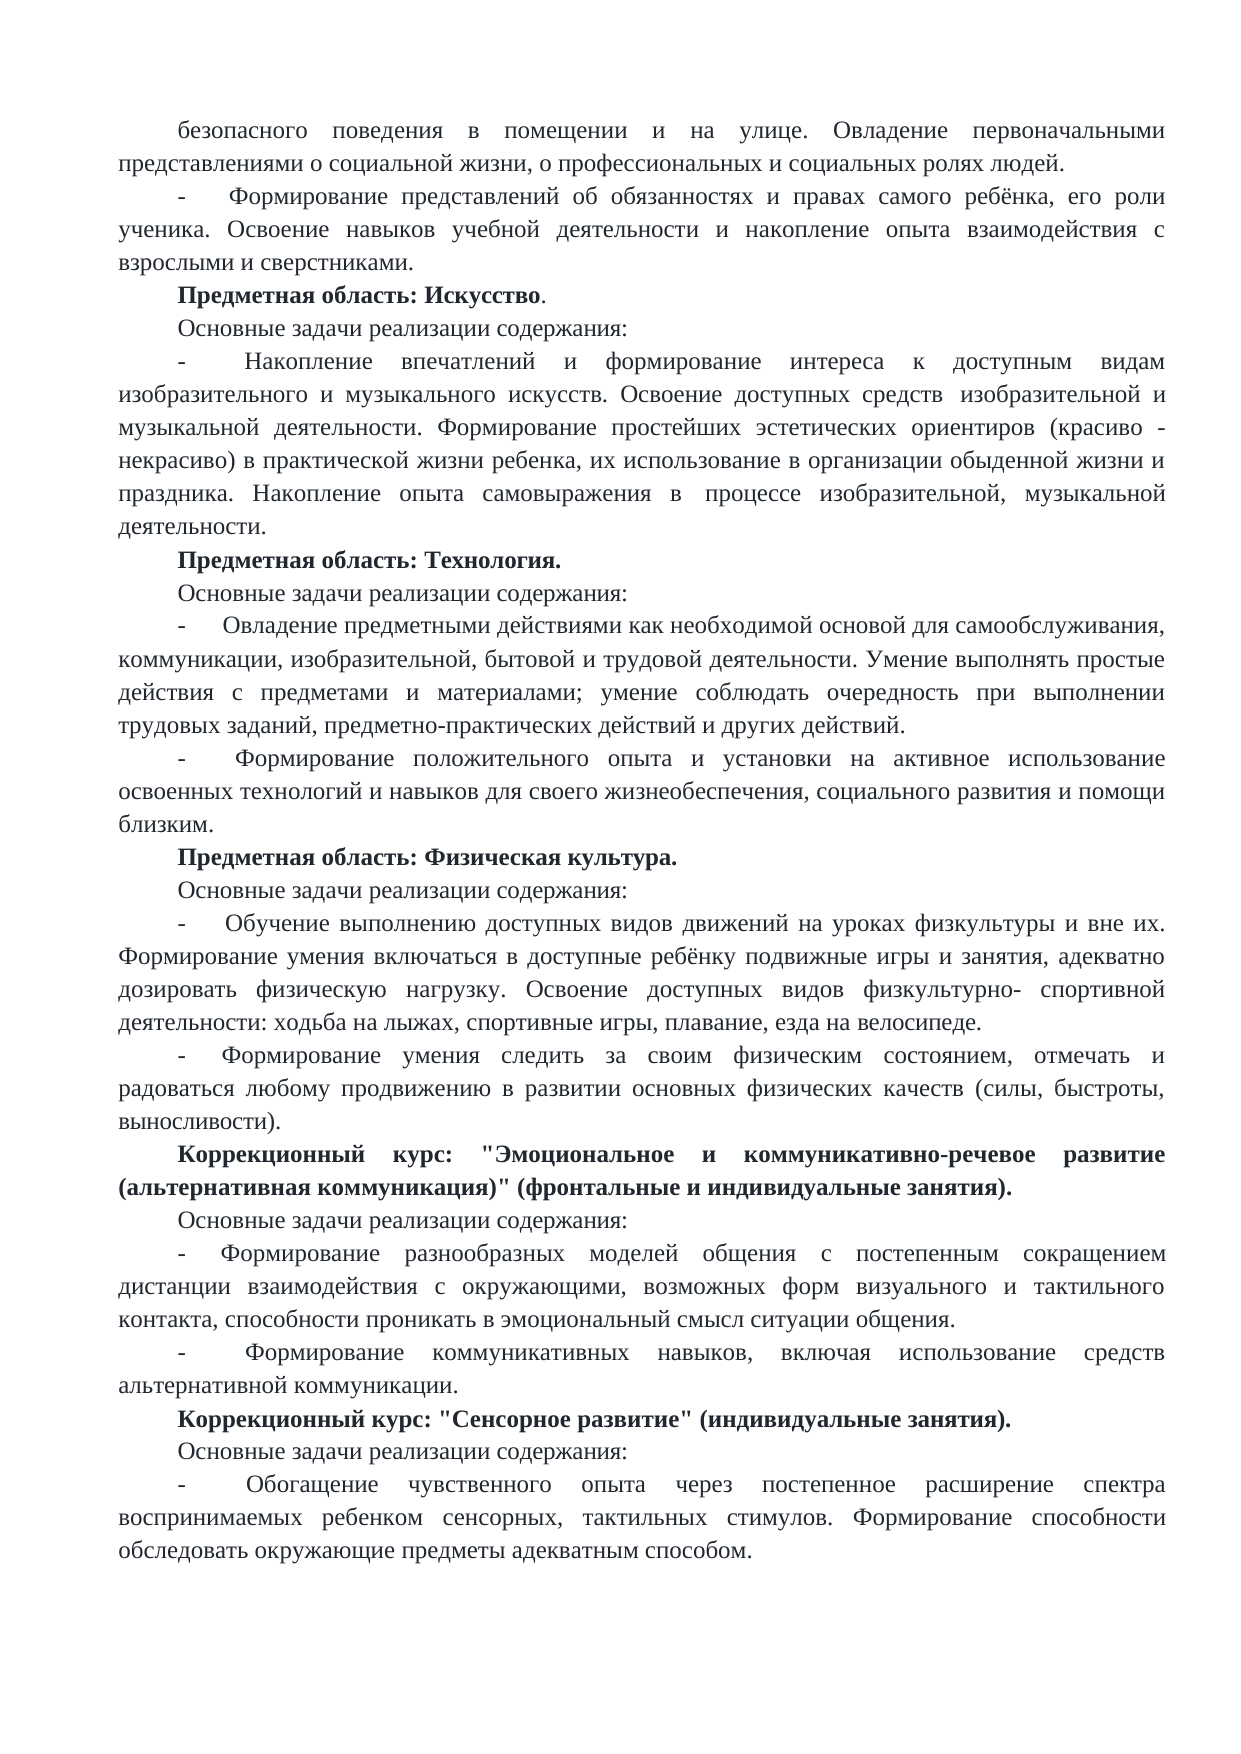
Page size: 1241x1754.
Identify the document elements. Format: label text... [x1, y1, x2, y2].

text Основные задачи реализации содержания: [118, 578, 1166, 606]
subtitle Предметная область: Искусство. [118, 281, 1166, 309]
subtitle Предметная область: Технология. [118, 545, 1166, 574]
text безопасного поведения в помещении и на улице. Овладение первоначальными представлениями о социальной жизни, о профессиональных и социальных ролях людей. [118, 115, 1166, 177]
list Накопление впечатлений и формирование интереса к доступным видам изобразительного и музыкального искусств. Освоение доступных средств изобразительной и музыкальной деятельности. Формирование простейших эстетических ориентиров (красиво - некрасиво) в практической жизни ребенка, их использование в организации обыденной жизни и праздника. Накопление опыта самовыражения в процессе изобразительной, музыкальной деятельности. [118, 346, 1166, 540]
text Основные задачи реализации содержания: [118, 1206, 1166, 1234]
list Формирование умения следить за своим физическим состоянием, отмечать и радоваться любому продвижению в развитии основных физических качеств (силы, быстроты, выносливости). [118, 1040, 1166, 1135]
list Обучение выполнению доступных видов движений на уроках физкультуры и вне их. Формирование умения включаться в доступные ребёнку подвижные игры и занятия, адекватно дозировать физическую нагрузку. Освоение доступных видов физкультурно- спортивной деятельности: ходьба на лыжах, спортивные игры, плавание, езда на велосипеде. [118, 908, 1166, 1036]
subtitle Коррекционный курс: "Эмоциональное и коммуникативно-речевое развитие (альтернативная коммуникация)" (фронтальные и индивидуальные занятия). [118, 1139, 1166, 1201]
list Формирование разнообразных моделей общения с постепенным сокращением дистанции взаимодействия с окружающими, возможных форм визуального и тактильного контакта, способности проникать в эмоциональный смысл ситуации общения. [118, 1238, 1166, 1333]
list Обогащение чувственного опыта через постепенное расширение спектра воспринимаемых ребенком сенсорных, тактильных стимулов. Формирование способности обследовать окружающие предметы адекватным способом. [118, 1469, 1166, 1564]
text Основные задачи реализации содержания: [118, 313, 1166, 342]
subtitle Предметная область: Физическая культура. [118, 842, 1166, 871]
subtitle Коррекционный курс: "Сенсорное развитие" (индивидуальные занятия). [118, 1404, 1166, 1432]
list Овладение предметными действиями как необходимой основой для самообслуживания, коммуникации, изобразительной, бытовой и трудовой деятельности. Умение выполнять простые действия с предметами и материалами; умение соблюдать очередность при выполнении трудовых заданий, предметно-практических действий и других действий. [118, 611, 1166, 738]
list Формирование коммуникативных навыков, включая использование средств альтернативной коммуникации. [118, 1337, 1166, 1399]
text Основные задачи реализации содержания: [118, 875, 1166, 903]
text Основные задачи реализации содержания: [118, 1436, 1166, 1465]
list Формирование представлений об обязанностях и правах самого ребёнка, его роли ученика. Освоение навыков учебной деятельности и накопление опыта взаимодействия с взрослыми и сверстниками. [118, 181, 1166, 276]
list Формирование положительного опыта и установки на активное использование освоенных технологий и навыков для своего жизнеобеспечения, социального развития и помощи близким. [118, 743, 1166, 837]
